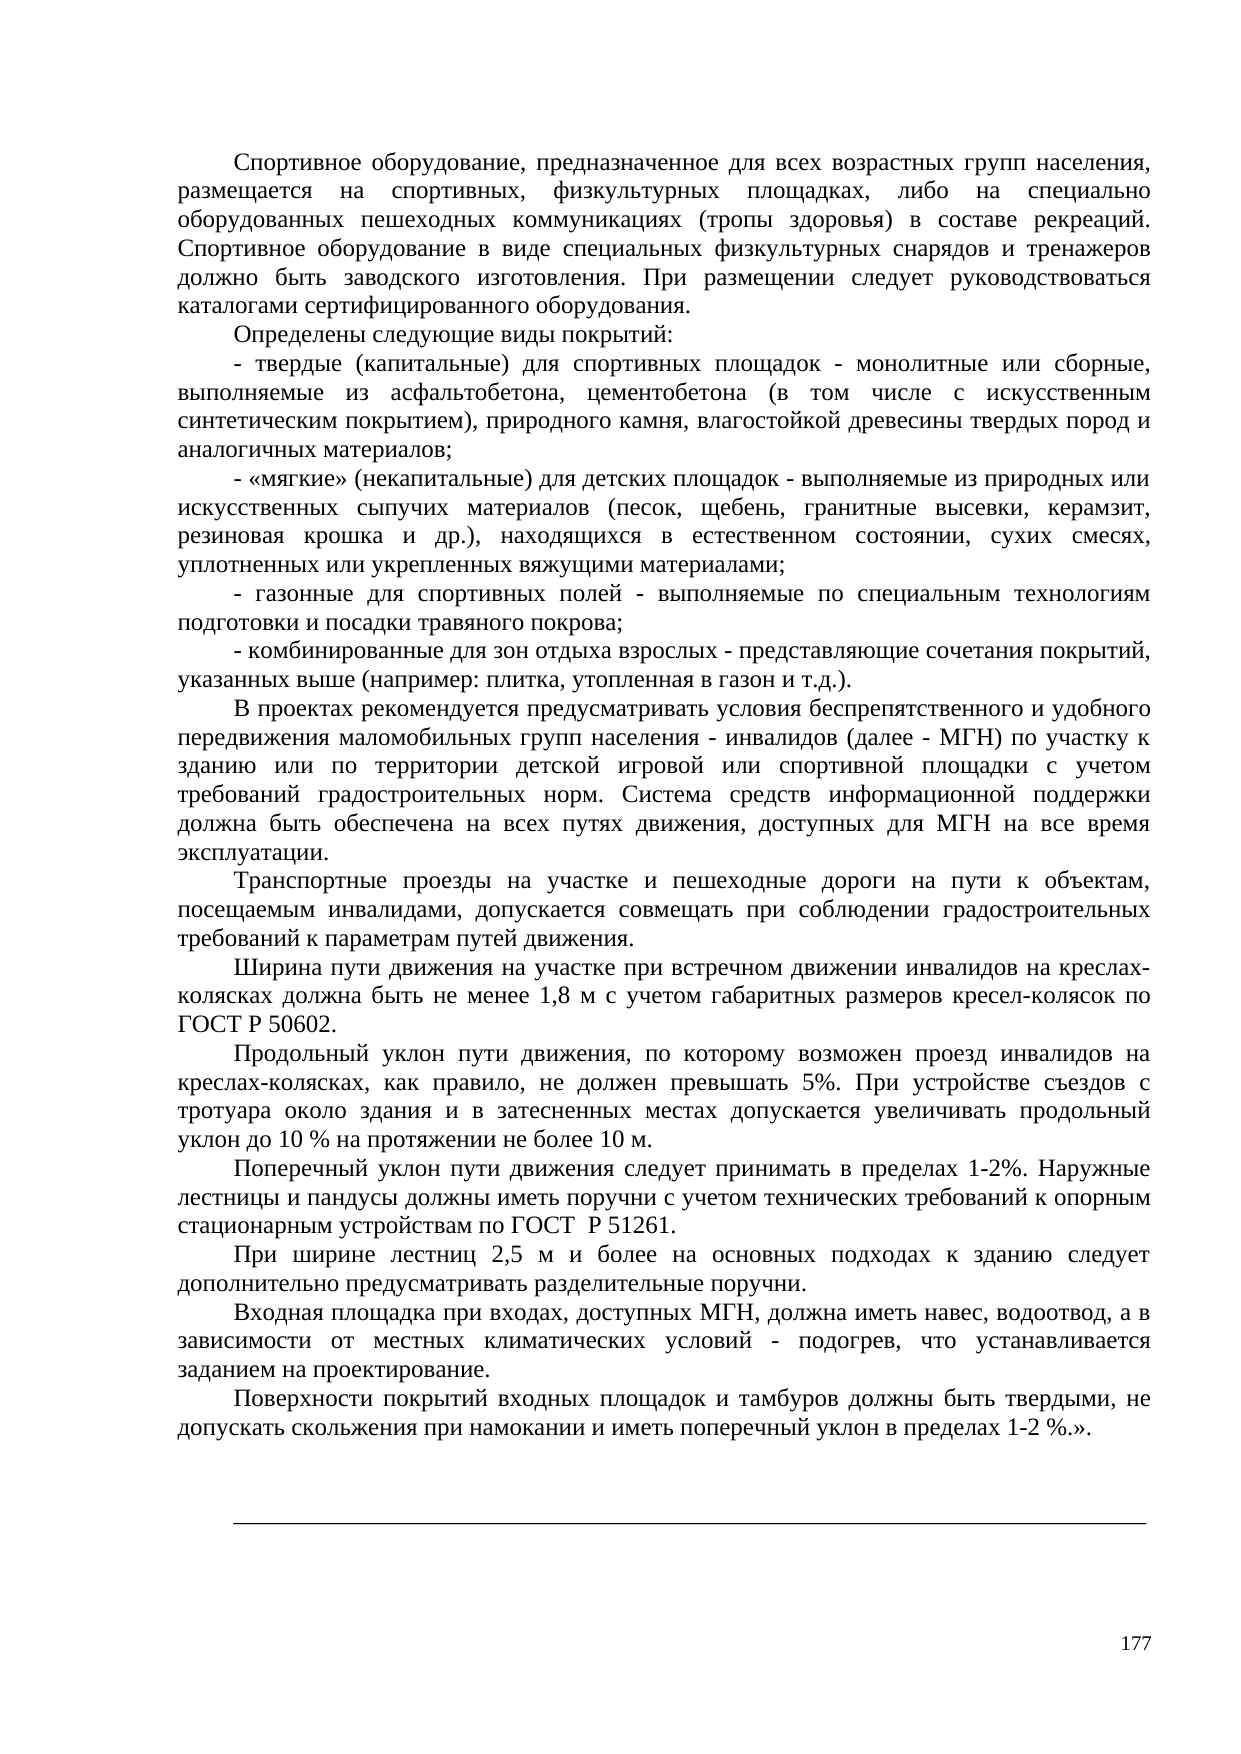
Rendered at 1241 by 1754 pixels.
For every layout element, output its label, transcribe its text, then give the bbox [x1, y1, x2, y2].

text _________________________________________________________________________ [177, 1498, 1152, 1527]
text Продольный уклон пути движения, по которому возможен проезд инвалидов на креслах-колясках, как правило, не должен превышать 5%. При устройстве съездов с тротуара около здания и в затесненных местах допускается увеличивать продольный уклон до 10 % на протяжении не более 10 м. [177, 1038, 1152, 1153]
text Определены следующие виды покрытий: [177, 319, 1152, 348]
text Спортивное оборудование, предназначенное для всех возрастных групп населения, размещается на спортивных, физкультурных площадках, либо на специально оборудованных пешеходных коммуникациях (тропы здоровья) в составе рекреаций. Спортивное оборудование в виде специальных физкультурных снарядов и тренажеров должно быть заводского изготовления. При размещении следует руководствоваться каталогами сертифицированного оборудования. [177, 147, 1152, 319]
text - газонные для спортивных полей - выполняемые по специальным технологиям подготовки и посадки травяного покрова; [177, 578, 1152, 636]
text Ширина пути движения на участке при встречном движении инвалидов на креслах-колясках должна быть не менее 1,8 м с учетом габаритных размеров кресел-колясок по ГОСТ Р 50602. [177, 952, 1152, 1038]
text Входная площадка при входах, доступных МГН, должна иметь навес, водоотвод, а в зависимости от местных климатических условий - подогрев, что устанавливается заданием на проектирование. [177, 1297, 1152, 1383]
text В проектах рекомендуется предусматривать условия беспрепятственного и удобного передвижения маломобильных групп населения - инвалидов (далее - МГН) по участку к зданию или по территории детской игровой или спортивной площадки с учетом требований градостроительных норм. Система средств информационной поддержки должна быть обеспечена на всех путях движения, доступных для МГН на все время эксплуатации. [177, 693, 1152, 866]
text Поперечный уклон пути движения следует принимать в пределах 1-2%. Наружные лестницы и пандусы должны иметь поручни с учетом технических требований к опорным стационарным устройствам по ГОСТ Р 51261. [177, 1153, 1152, 1239]
text При ширине лестниц 2,5 м и более на основных подходах к зданию следует дополнительно предусматривать разделительные поручни. [177, 1239, 1152, 1297]
text Поверхности покрытий входных площадок и тамбуров должны быть твердыми, не допускать скольжения при намокании и иметь поперечный уклон в пределах 1-2 %.». [177, 1383, 1152, 1441]
text - твердые (капитальные) для спортивных площадок - монолитные или сборные, выполняемые из асфальтобетона, цементобетона (в том числе с искусственным синтетическим покрытием), природного камня, влагостойкой древесины твердых пород и аналогичных материалов; [177, 348, 1152, 463]
text Транспортные проезды на участке и пешеходные дороги на пути к объектам, посещаемым инвалидами, допускается совмещать при соблюдении градостроительных требований к параметрам путей движения. [177, 866, 1152, 952]
text - комбинированные для зон отдыха взрослых - представляющие сочетания покрытий, указанных выше (например: плитка, утопленная в газон и т.д.). [177, 636, 1152, 693]
text - «мягкие» (некапитальные) для детских площадок - выполняемые из природных или искусственных сыпучих материалов (песок, щебень, гранитные высевки, керамзит, резиновая крошка и др.), находящихся в естественном состоянии, сухих смесях, уплотненных или укрепленных вяжущими материалами; [177, 463, 1152, 578]
